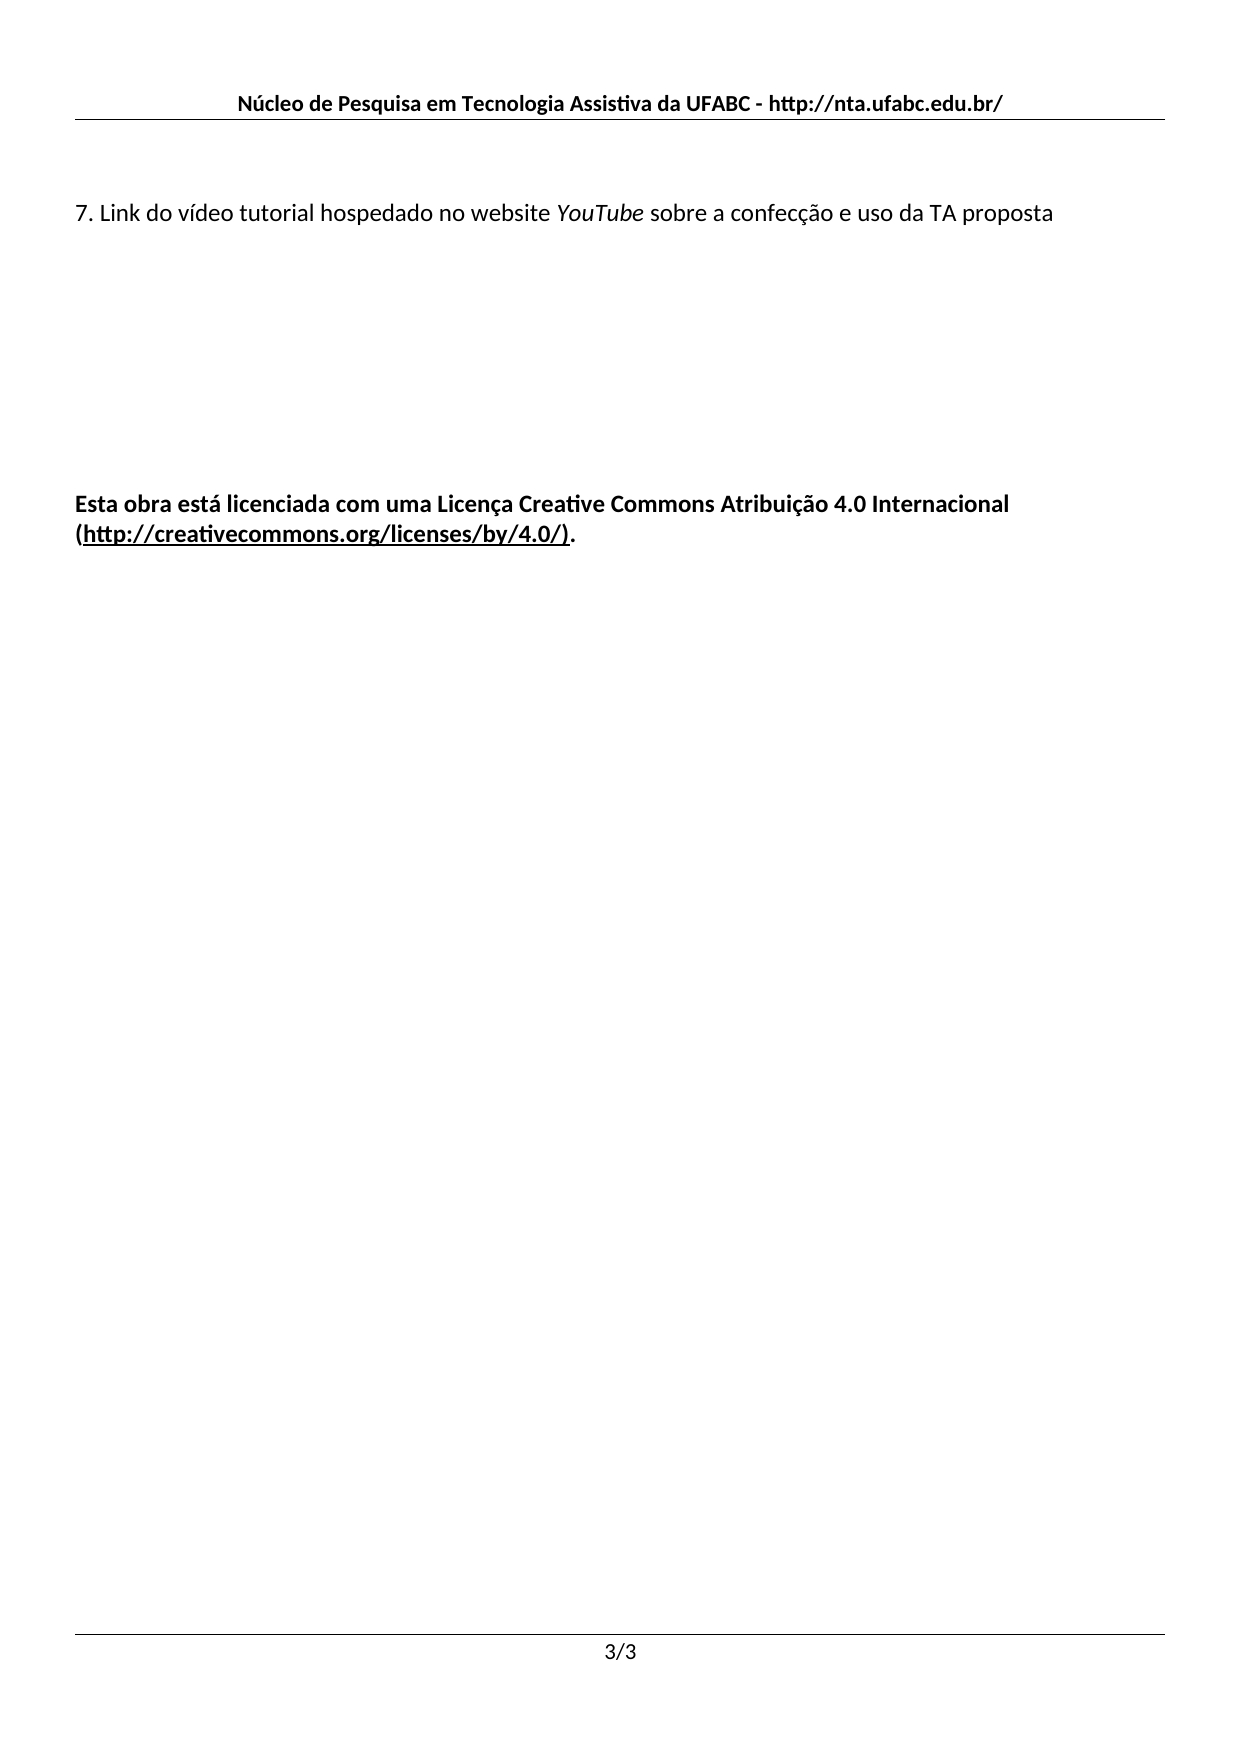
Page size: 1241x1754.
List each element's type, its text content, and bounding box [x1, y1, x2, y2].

text Esta obra está licenciada com uma Licença Creative Commons Atribuição 4.0 Internacional (http://creativecommons.org/licenses/by/4.0/). [75, 488, 1165, 549]
text 7. Link do vídeo tutorial hospedado no website YouTube sobre a confecção e uso da TA proposta [75, 197, 1165, 227]
